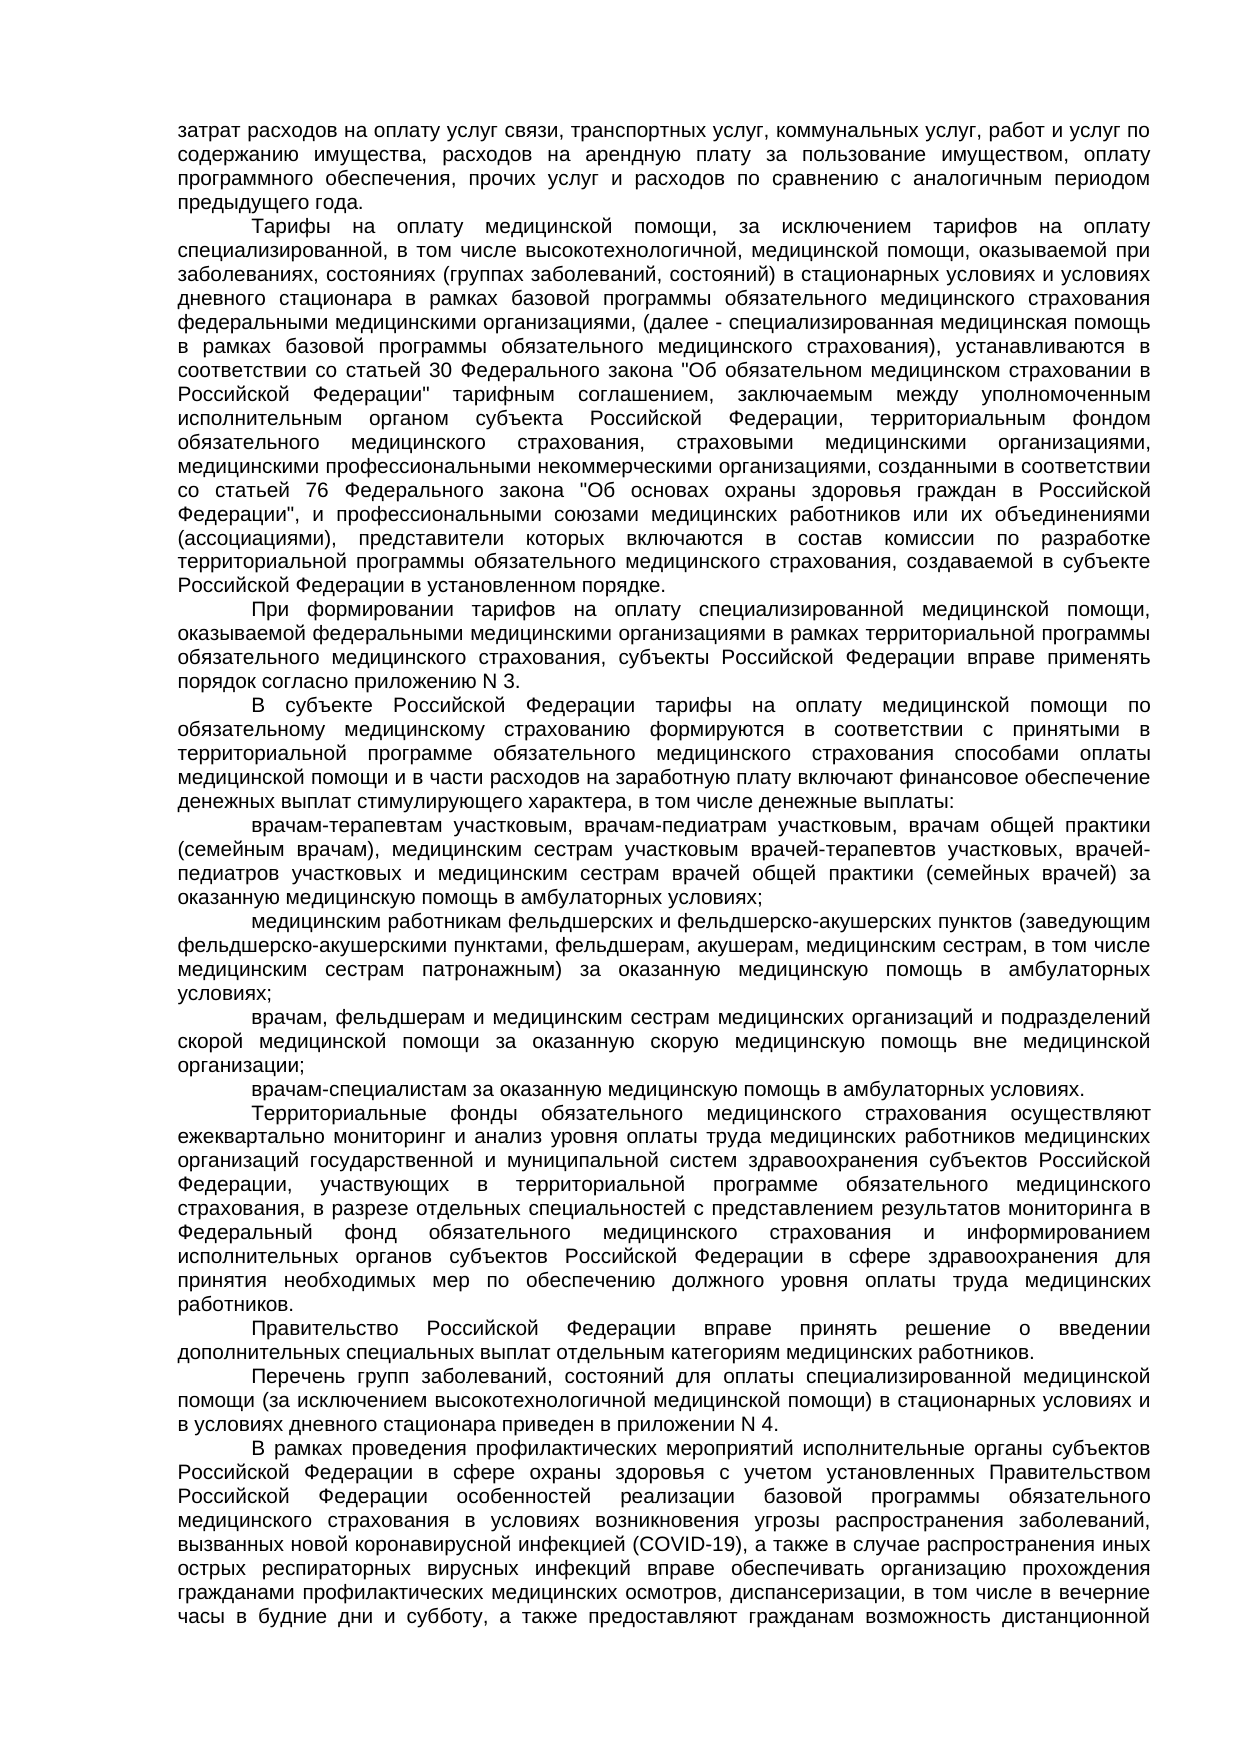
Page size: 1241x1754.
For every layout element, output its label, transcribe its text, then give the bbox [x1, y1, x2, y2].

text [177, 1436, 1152, 1627]
text врачам-терапевтам участковым, врачам-педиатрам участковым, врачам общей практики (семейным врачам), медицинским сестрам участковым врачей-терапевтов участковых, врачей-педиатров участковых и медицинским сестрам врачей общей практики (семейных врачей) за оказанную медицинскую помощь в амбулаторных условиях; [177, 813, 1152, 909]
text Территориальные фонды обязательного медицинского страхования осуществляют ежеквартально мониторинг и анализ уровня оплаты труда медицинских работников медицинских организаций государственной и муниципальной систем здравоохранения субъектов Российской Федерации, участвующих в территориальной программе обязательного медицинского страхования, в разрезе отдельных специальностей с представлением результатов мониторинга в Федеральный фонд обязательного медицинского страхования и информированием исполнительных органов субъектов Российской Федерации в сфере здравоохранения для принятия необходимых мер по обеспечению должного уровня оплаты труда медицинских работников. [177, 1100, 1152, 1316]
text врачам, фельдшерам и медицинским сестрам медицинских организаций и подразделений скорой медицинской помощи за оказанную скорую медицинскую помощь вне медицинской организации; [177, 1004, 1152, 1076]
text врачам-специалистам за оказанную медицинскую помощь в амбулаторных условиях. [177, 1076, 1152, 1100]
text При формировании тарифов на оплату специализированной медицинской помощи, оказываемой федеральными медицинскими организациями в рамках территориальной программы обязательного медицинского страхования, субъекты Российской Федерации вправе применять порядок согласно приложению N 3. [177, 597, 1152, 693]
text Правительство Российской Федерации вправе принять решение о введении дополнительных специальных выплат отдельным категориям медицинских работников. [177, 1316, 1152, 1364]
text Тарифы на оплату медицинской помощи, за исключением тарифов на оплату специализированной, в том числе высокотехнологичной, медицинской помощи, оказываемой при заболеваниях, состояниях (группах заболеваний, состояний) в стационарных условиях и условиях дневного стационара в рамках базовой программы обязательного медицинского страхования федеральными медицинскими организациями, (далее - специализированная медицинская помощь в рамках базовой программы обязательного медицинского страхования), устанавливаются в соответствии со статьей 30 Федерального закона "Об обязательном медицинском страховании в Российской Федерации" тарифным соглашением, заключаемым между уполномоченным исполнительным органом субъекта Российской Федерации, территориальным фондом обязательного медицинского страхования, страховыми медицинскими организациями, медицинскими профессиональными некоммерческими организациями, созданными в соответствии со статьей 76 Федерального закона "Об основах охраны здоровья граждан в Российской Федерации", и профессиональными союзами медицинских работников или их объединениями (ассоциациями), представители которых включаются в состав комиссии по разработке территориальной программы обязательного медицинского страхования, создаваемой в субъекте Российской Федерации в установленном порядке. [177, 214, 1152, 597]
text В субъекте Российской Федерации тарифы на оплату медицинской помощи по обязательному медицинскому страхованию формируются в соответствии с принятыми в территориальной программе обязательного медицинского страхования способами оплаты медицинской помощи и в части расходов на заработную плату включают финансовое обеспечение денежных выплат стимулирующего характера, в том числе денежные выплаты: [177, 693, 1152, 813]
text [177, 118, 1152, 214]
text Перечень групп заболеваний, состояний для оплаты специализированной медицинской помощи (за исключением высокотехнологичной медицинской помощи) в стационарных условиях и в условиях дневного стационара приведен в приложении N 4. [177, 1364, 1152, 1436]
text медицинским работникам фельдшерских и фельдшерско-акушерских пунктов (заведующим фельдшерско-акушерскими пунктами, фельдшерам, акушерам, медицинским сестрам, в том числе медицинским сестрам патронажным) за оказанную медицинскую помощь в амбулаторных условиях; [177, 909, 1152, 1004]
